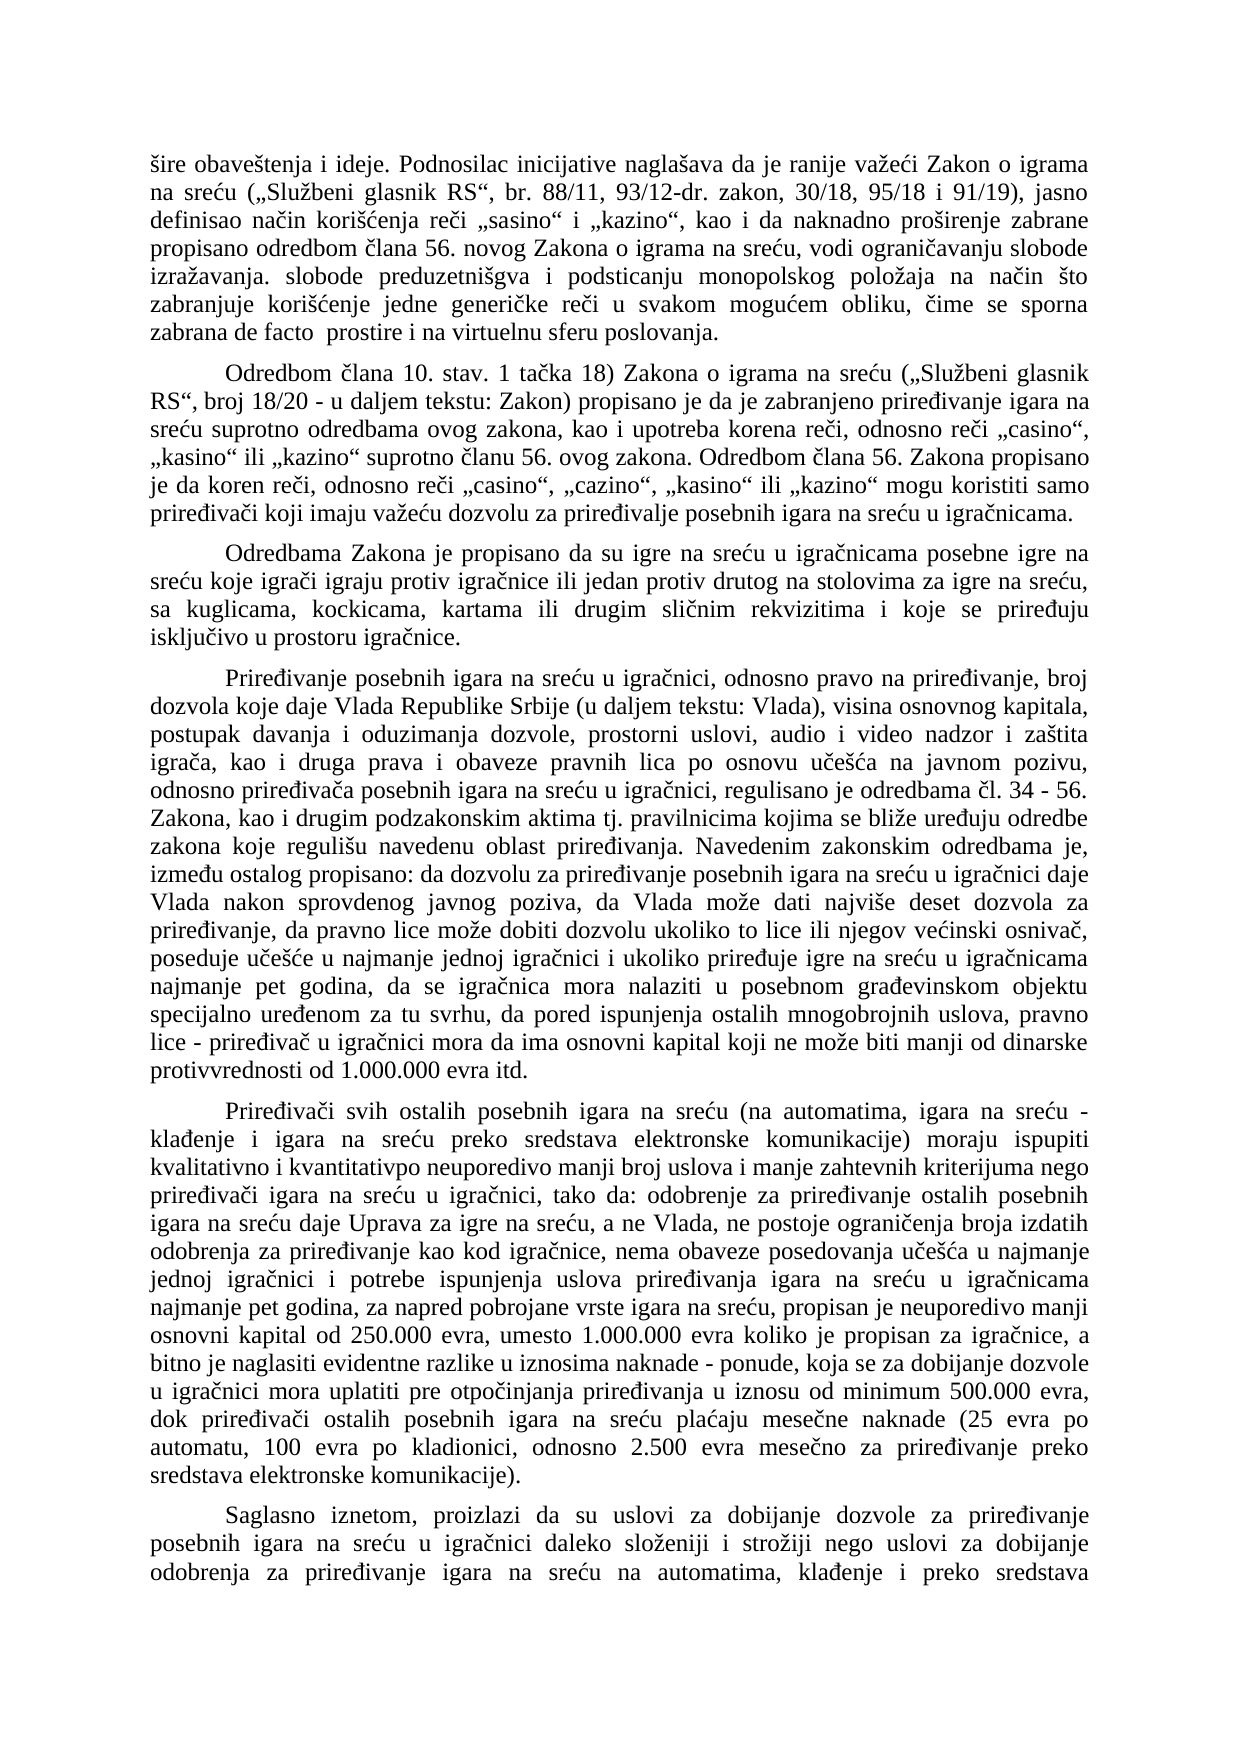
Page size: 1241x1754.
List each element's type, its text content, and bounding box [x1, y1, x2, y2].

text Priređivači svih ostalih posebnih igara na sreću (na automatima, igara na sreću - klađenje i igara na sreću preko sredstava elektronske komunikacije) moraju ispupiti kvalitativno i kvantitativpo neuporedivo manji broj uslova i manje zahtevnih kriterijuma nego priređivači igara na sreću u igračnici, tako da: odobrenje za priređivanje ostalih posebnih igara na sreću daje Uprava za igre na sreću, a ne Vlada, ne postoje ograničenja broja izdatih odobrenja za priređivanje kao kod igračnice, nema obaveze posedovanja učešća u najmanje jednoj igračnici i potrebe ispunjenja uslova priređivanja igara na sreću u igračnicama najmanje pet godina, za napred pobrojane vrste igara na sreću, propisan je neuporedivo manji osnovni kapital od 250.000 evra, umesto 1.000.000 evra koliko je propisan za igračnice, a bitno je naglasiti evidentne razlike u iznosima naknade - ponude, koja se za dobijanje dozvole u igračnici mora uplatiti pre otpočinjanja priređivanja u iznosu od minimum 500.000 evra, dok priređivači ostalih posebnih igara na sreću plaćaju mesečne naknade (25 evra po automatu, 100 evra po kladionici, odnosno 2.500 evra mesečno za priređivanje preko sredstava elektronske komunikacije). [150, 1097, 1090, 1489]
text Priređivanje posebnih igara na sreću u igračnici, odnosno pravo na priređivanje, broj dozvola koje daje Vlada Republike Srbije (u daljem tekstu: Vlada), visina osnovnog kapitala, postupak davanja i oduzimanja dozvole, prostorni uslovi, audio i video nadzor i zaštita igrača, kao i druga prava i obaveze pravnih lica po osnovu učešća na javnom pozivu, odnosno priređivača posebnih igara na sreću u igračnici, regulisano je odredbama čl. 34 - 56. Zakona, kao i drugim podzakonskim aktima tj. pravilnicima kojima se bliže uređuju odredbe zakona koje regulišu navedenu oblast priređivanja. Navedenim zakonskim odredbama je, između ostalog propisano: da dozvolu za priređivanje posebnih igara na sreću u igračnici daje Vlada nakon sprovdenog javnog poziva, da Vlada može dati najviše deset dozvola za priređivanje, da pravno lice može dobiti dozvolu ukoliko to lice ili njegov većinski osnivač, poseduje učešće u najmanje jednoj igračnici i ukoliko priređuje igre na sreću u igračnicama najmanje pet godina, da se igračnica mora nalaziti u posebnom građevinskom objektu specijalno uređenom za tu svrhu, da pored ispunjenja ostalih mnogobrojnih uslova, pravno lice - priređivač u igračnici mora da ima osnovni kapital koji ne može biti manji od dinarske protivvrednosti od 1.000.000 evra itd. [150, 664, 1089, 1084]
text Odredbama Zakona je propisano da su igre na sreću u igračnicama posebne igre na sreću koje igrači igraju protiv igračnice ili jedan protiv drutog na stolovima za igre na sreću, sa kuglicama, kockicama, kartama ili drugim sličnim rekvizitima i koje se priređuju isključivo u prostoru igračnice. [150, 539, 1090, 651]
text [150, 150, 1089, 346]
text Odredbom člana 10. stav. 1 tačka 18) Zakona o igrama na sreću („Službeni glasnik RS“, broj 18/20 - u daljem tekstu: Zakon) propisano je da je zabranjeno priređivanje igara na sreću suprotno odredbama ovog zakona, kao i upotreba korena reči, odnosno reči „casino“, „kasino“ ili „kazino“ suprotno članu 56. ovog zakona. Odredbom člana 56. Zakona propisano je da koren reči, odnosno reči „casino“, „cazino“, „kasino“ ili „kazino“ mogu koristiti samo priređivači koji imaju važeću dozvolu za priređivalje posebnih igara na sreću u igračnicama. [150, 359, 1090, 527]
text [150, 1501, 1090, 1586]
